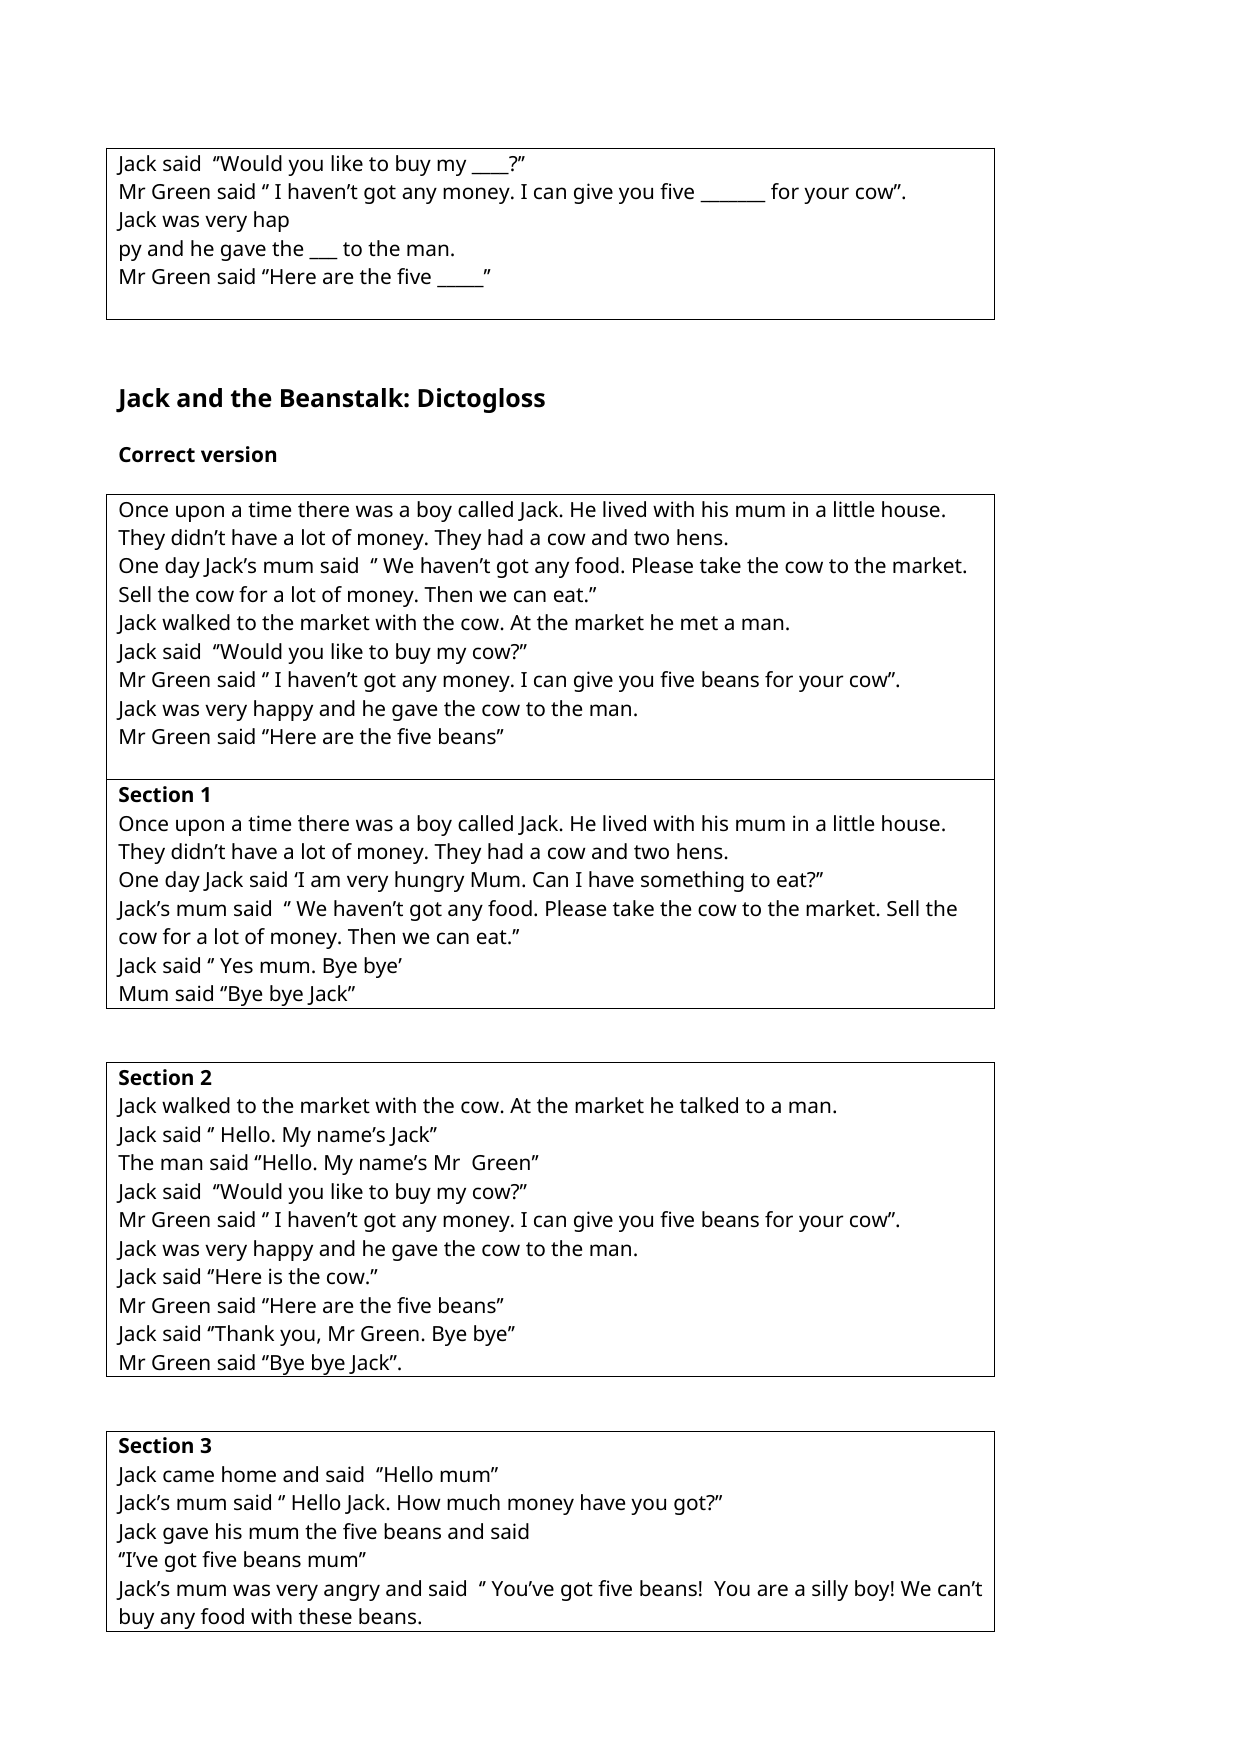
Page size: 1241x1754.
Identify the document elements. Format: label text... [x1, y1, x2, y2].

text Correct version [118, 440, 1122, 469]
table_cell Section 1 Once upon a time there was a boy called Jack. He lived with his mum in a little house. They didn’t have a lot of money. They had a cow and two hens. One day Jack said ‘I am very hungry Mum. Can I have something to eat?’’ Jack’s mum said ‘’ We haven’t got any food. Please take the cow to the market. Sell the cow for a lot of money. Then we can eat.’’ Jack said ‘’ Yes mum. Bye bye’ Mum said ‘’Bye bye Jack’’ [107, 780, 994, 1008]
table_header Once upon a time there was a boy called Jack. He lived with his mum in a little house. They didn’t have a lot of money. They had a cow and two hens. One day Jack’s mum said ‘’ We haven’t got any food. Please take the cow to the market. Sell the cow for a lot of money. Then we can eat.’’ Jack walked to the market with the cow. At the market he met a man. Jack said ‘’Would you like to buy my cow?’’ Mr Green said ‘’ I haven’t got any money. I can give you five beans for your cow’’. Jack was very happy and he gave the cow to the man. Mr Green said ‘’Here are the five beans’’ [107, 495, 994, 779]
table_header Section 2 Jack walked to the market with the cow. At the market he talked to a man. Jack said ‘’ Hello. My name’s Jack’’ The man said ‘’Hello. My name’s Mr Green’’ Jack said ‘’Would you like to buy my cow?’’ Mr Green said ‘’ I haven’t got any money. I can give you five beans for your cow’’. Jack was very happy and he gave the cow to the man. Jack said ‘’Here is the cow.’’ Mr Green said ‘’Here are the five beans’’ Jack said ‘’Thank you, Mr Green. Bye bye’’ Mr Green said ‘’Bye bye Jack’’. [107, 1063, 994, 1376]
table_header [107, 1432, 994, 1631]
text Jack and the Beanstalk: Dictogloss [118, 380, 1122, 414]
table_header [107, 149, 994, 319]
